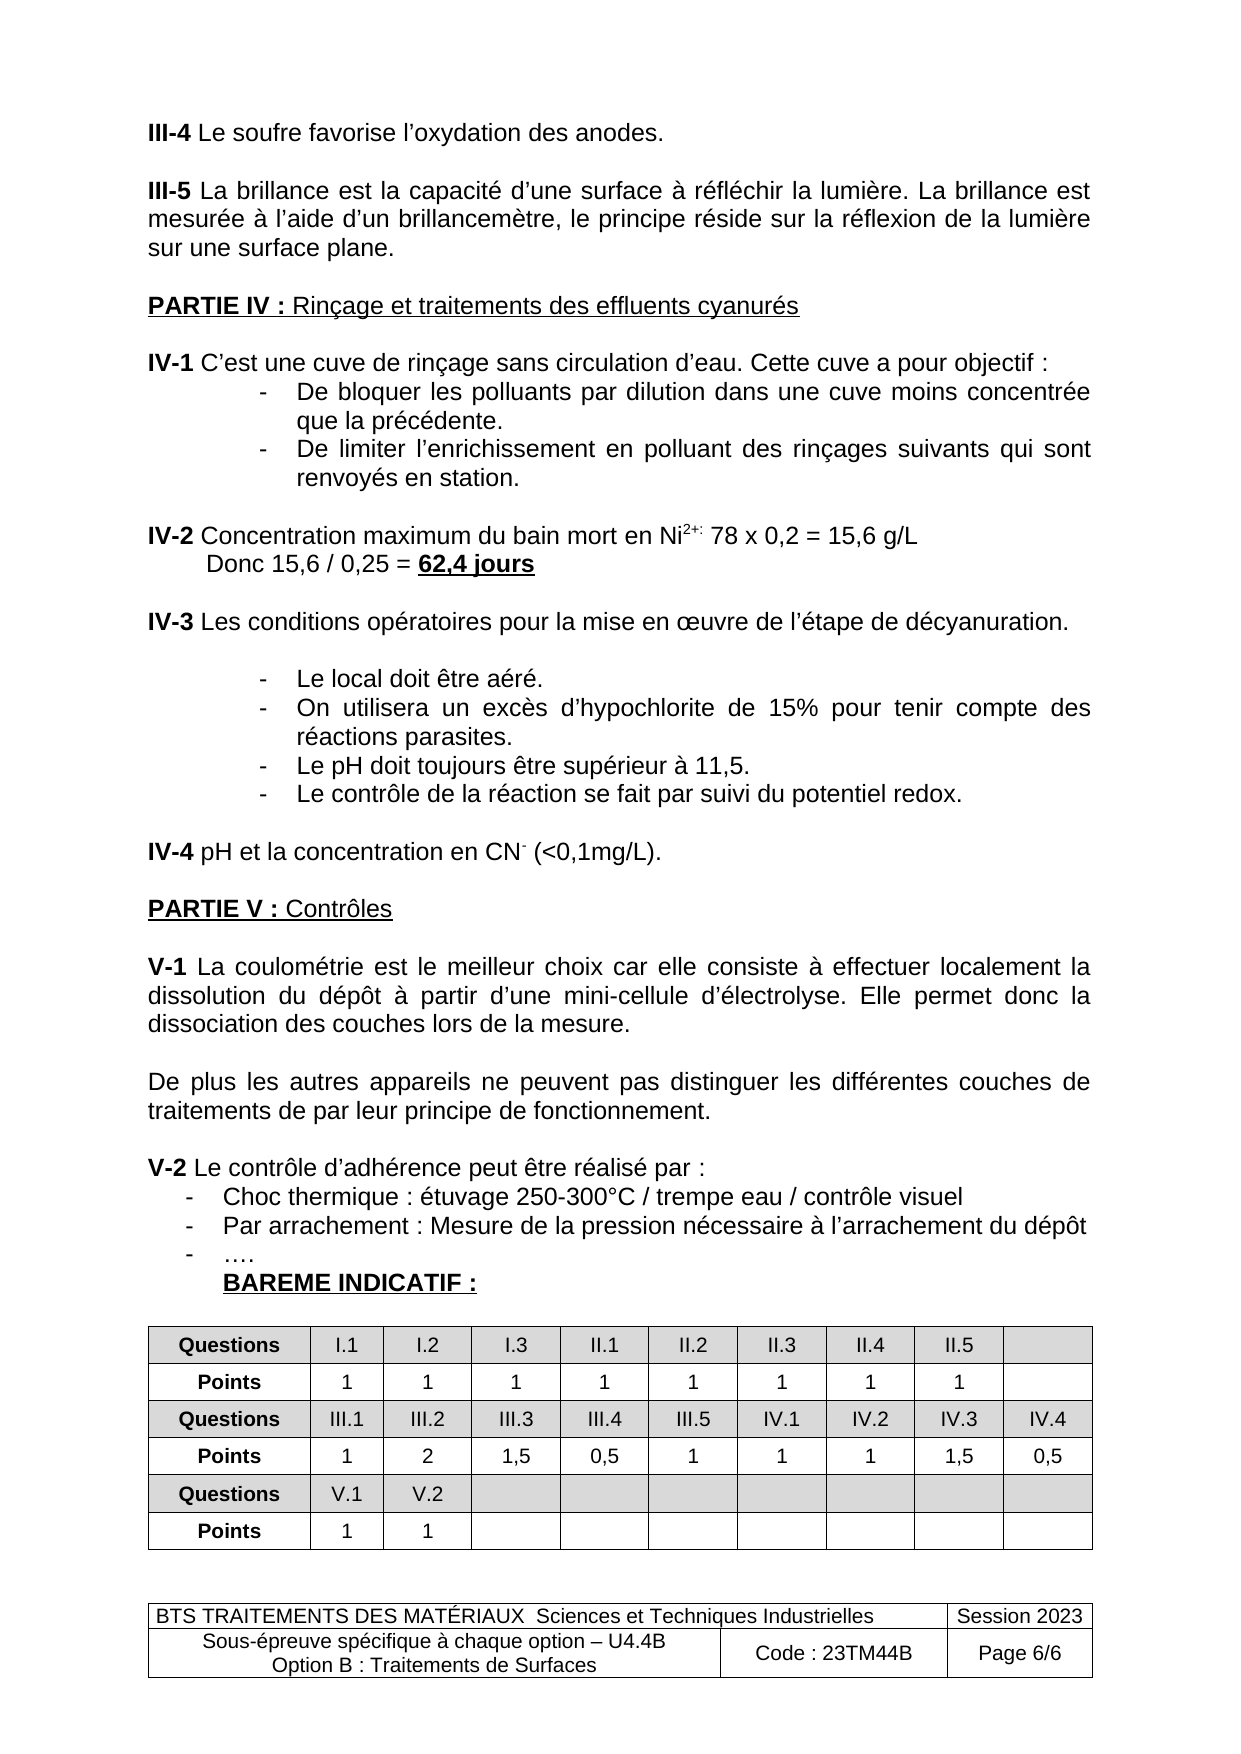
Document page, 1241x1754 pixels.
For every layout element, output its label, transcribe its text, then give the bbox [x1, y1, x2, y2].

table_header II.1 [561, 1327, 648, 1363]
list On utilisera un excès d’hypochlorite de 15% pour tenir compte des réactions parasites. [259, 693, 1092, 751]
table_header I.3 [472, 1327, 560, 1363]
table_cell [561, 1513, 648, 1549]
table_cell 1 [649, 1364, 737, 1400]
table_cell 1 [311, 1438, 383, 1474]
table_cell [1004, 1475, 1092, 1512]
table_cell 1 [915, 1364, 1003, 1400]
text IV-1 C’est une cuve de rinçage sans circulation d’eau. Cette cuve a pour objectif : [148, 348, 1092, 377]
table_header II.2 [649, 1327, 737, 1363]
text III-5 La brillance est la capacité d’une surface à réfléchir la lumière. La brillance est mesurée à l’aide d’un brillancemètre, le principe réside sur la réflexion de la lumière sur une surface plane. [148, 176, 1092, 262]
table_cell [915, 1475, 1003, 1512]
table_cell III.1 [311, 1401, 383, 1437]
table_cell [1004, 1513, 1092, 1549]
table_cell III.4 [561, 1401, 648, 1437]
table_header II.3 [738, 1327, 826, 1363]
table_cell 1 [472, 1364, 560, 1400]
list Le local doit être aéré. [259, 664, 1092, 693]
text IV-2 Concentration maximum du bain mort en Ni2+: 78 x 0,2 = 15,6 g/L [148, 521, 1092, 549]
table_cell [561, 1475, 648, 1512]
table_cell 0,5 [1004, 1438, 1092, 1474]
table_cell [738, 1475, 826, 1512]
list Par arrachement : Mesure de la pression nécessaire à l’arrachement du dépôt [185, 1211, 1092, 1239]
table_cell 2 [384, 1438, 471, 1474]
table_cell [649, 1513, 737, 1549]
table_cell [472, 1475, 560, 1512]
table_cell IV.3 [915, 1401, 1003, 1437]
table_cell [827, 1513, 914, 1549]
table_cell Points [149, 1364, 310, 1400]
text V-2 Le contrôle d’adhérence peut être réalisé par : [148, 1153, 1092, 1182]
table_cell 1 [649, 1438, 737, 1474]
table_header II.5 [915, 1327, 1003, 1363]
table_cell 1 [561, 1364, 648, 1400]
text Donc 15,6 / 0,25 = 62,4 jours [148, 549, 1092, 578]
table_cell 1 [738, 1438, 826, 1474]
table_cell [915, 1513, 1003, 1549]
text BAREME INDICATIF : [223, 1268, 1092, 1297]
table_cell Points [149, 1513, 310, 1549]
list Choc thermique : étuvage 250-300°C / trempe eau / contrôle visuel [185, 1182, 1092, 1211]
table_cell [649, 1475, 737, 1512]
table_cell [1004, 1364, 1092, 1400]
table_header I.2 [384, 1327, 471, 1363]
table_cell 1 [827, 1364, 914, 1400]
table_header Questions [149, 1327, 310, 1363]
table_cell [738, 1513, 826, 1549]
table_cell 1 [384, 1513, 471, 1549]
table_cell III.2 [384, 1401, 471, 1437]
table_cell 1,5 [472, 1438, 560, 1474]
text PARTIE V : Contrôles [148, 894, 1092, 923]
text IV-3 Les conditions opératoires pour la mise en œuvre de l’étape de décyanuration. [148, 607, 1092, 636]
table_cell V.2 [384, 1475, 471, 1512]
table_cell 1 [311, 1513, 383, 1549]
table_header [1004, 1327, 1092, 1363]
table_cell IV.1 [738, 1401, 826, 1437]
table_cell IV.4 [1004, 1401, 1092, 1437]
list De bloquer les polluants par dilution dans une cuve moins concentrée que la précédente. [259, 377, 1092, 434]
table_cell [827, 1475, 914, 1512]
text V-1 La coulométrie est le meilleur choix car elle consiste à effectuer localement la dissolution du dépôt à partir d’une mini-cellule d’électrolyse. Elle permet donc la dissociation des couches lors de la mesure. [148, 952, 1092, 1038]
text IV-4 pH et la concentration en CN- (<0,1mg/L). [148, 837, 1092, 866]
table_cell 1 [738, 1364, 826, 1400]
table_cell 0,5 [561, 1438, 648, 1474]
table_cell 1 [384, 1364, 471, 1400]
list De limiter l’enrichissement en polluant des rinçages suivants qui sont renvoyés en station. [259, 434, 1092, 492]
list Le pH doit toujours être supérieur à 11,5. [259, 751, 1092, 779]
table_cell III.5 [649, 1401, 737, 1437]
table_cell 1 [827, 1438, 914, 1474]
list …. [185, 1239, 1092, 1268]
table_cell V.1 [311, 1475, 383, 1512]
table_header II.4 [827, 1327, 914, 1363]
table_cell Points [149, 1438, 310, 1474]
table_cell Questions [149, 1475, 310, 1512]
table_cell Questions [149, 1401, 310, 1437]
list Le contrôle de la réaction se fait par suivi du potentiel redox. [259, 779, 1092, 808]
table_cell 1,5 [915, 1438, 1003, 1474]
text III-4 Le soufre favorise l’oxydation des anodes. [148, 118, 1092, 147]
table_header I.1 [311, 1327, 383, 1363]
text De plus les autres appareils ne peuvent pas distinguer les différentes couches de traitements de par leur principe de fonctionnement. [148, 1067, 1092, 1124]
table_cell III.3 [472, 1401, 560, 1437]
table_cell IV.2 [827, 1401, 914, 1437]
table_cell 1 [311, 1364, 383, 1400]
text PARTIE IV : Rinçage et traitements des effluents cyanurés [148, 291, 1092, 319]
table_cell [472, 1513, 560, 1549]
